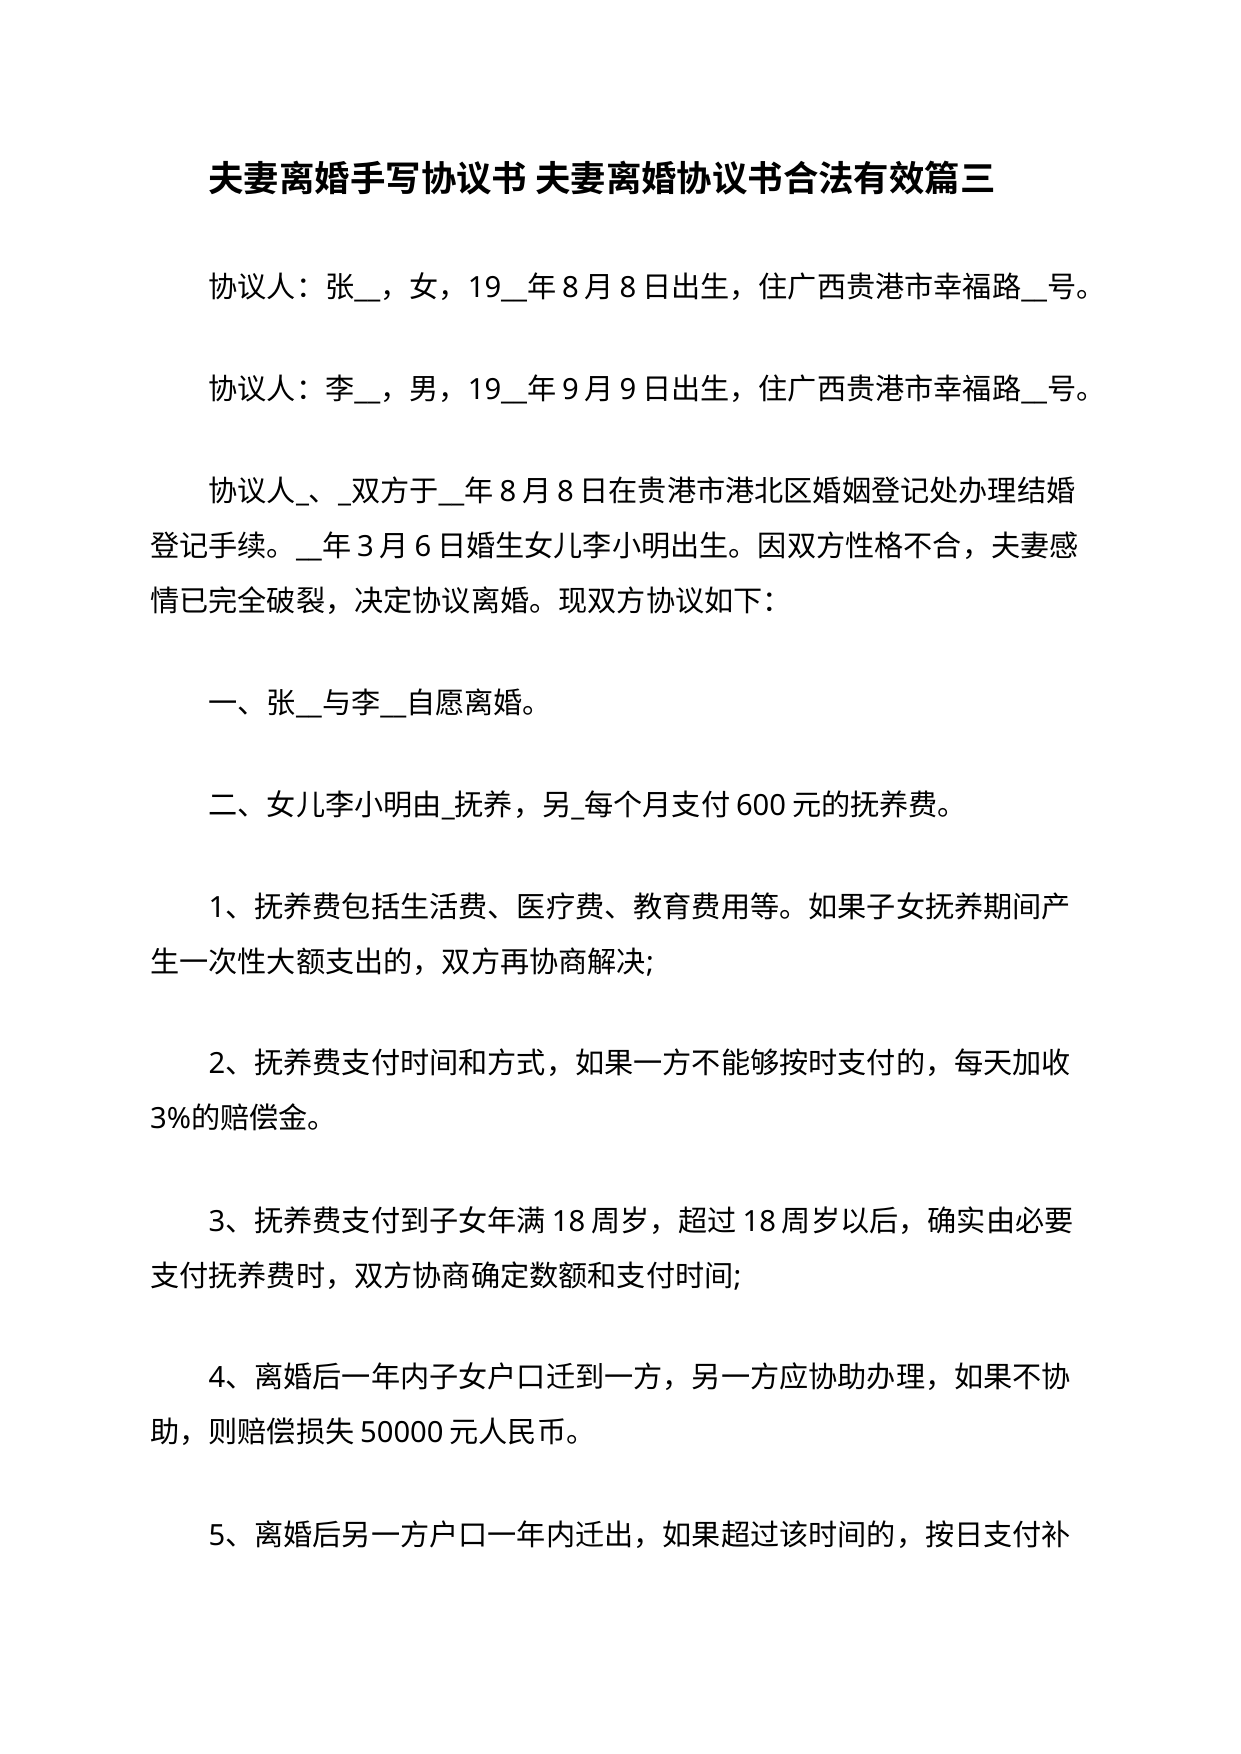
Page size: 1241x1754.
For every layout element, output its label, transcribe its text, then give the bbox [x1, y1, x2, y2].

text 1、抚养费包括生活费、医疗费、教育费用等。如果子女抚养期间产生一次性大额支出的，双方再协商解决; [150, 883, 1090, 981]
text 3、抚养费支付到子女年满18周岁，超过18周岁以后，确实由必要支付抚养费时，双方协商确定数额和支付时间; [150, 1197, 1090, 1294]
text 一、张__与李__自愿离婚。 [150, 679, 1090, 722]
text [150, 1511, 1090, 1553]
text 协议人_、_双方于__年8月8日在贵港市港北区婚姻登记处办理结婚登记手续。__年3月6日婚生女儿李小明出生。因双方性格不合，夫妻感情已完全破裂，决定协议离婚。现双方协议如下： [150, 467, 1090, 620]
text 二、女儿李小明由_抚养，另_每个月支付600元的抚养费。 [150, 781, 1090, 823]
text 2、抚养费支付时间和方式，如果一方不能够按时支付的，每天加收3%的赔偿金。 [150, 1040, 1090, 1137]
text 协议人：张__，女，19__年8月8日出生，住广西贵港市幸福路__号。 [150, 263, 1090, 306]
text 4、离婚后一年内子女户口迁到一方，另一方应协助办理，如果不协助，则赔偿损失50000元人民币。 [150, 1354, 1090, 1451]
text 夫妻离婚手写协议书 夫妻离婚协议书合法有效篇三 [150, 150, 1090, 201]
text 协议人：李__，男，19__年9月9日出生，住广西贵港市幸福路__号。 [150, 365, 1090, 408]
